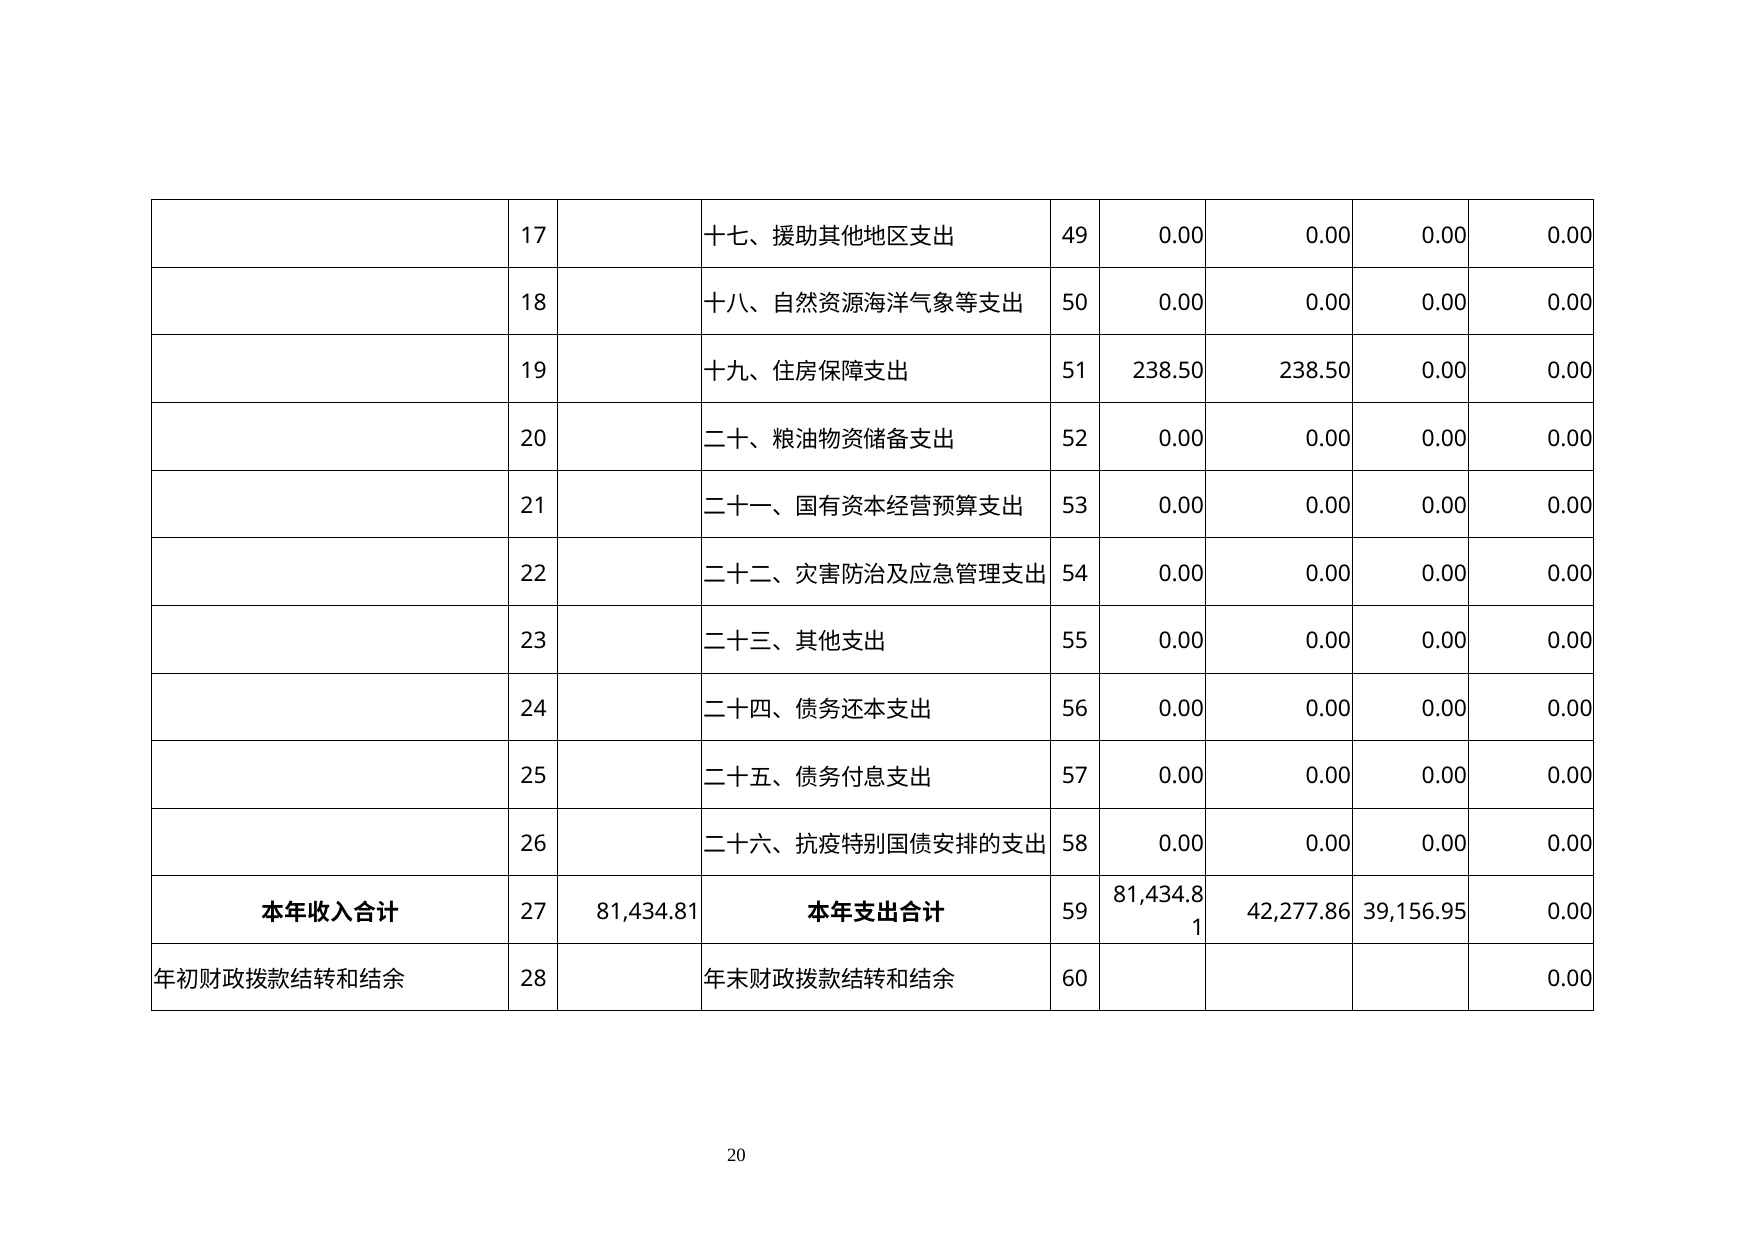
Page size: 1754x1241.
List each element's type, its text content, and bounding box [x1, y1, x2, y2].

table_cell 一般公共预算财政拨款支出决算表 [150, 198, 1607, 1011]
